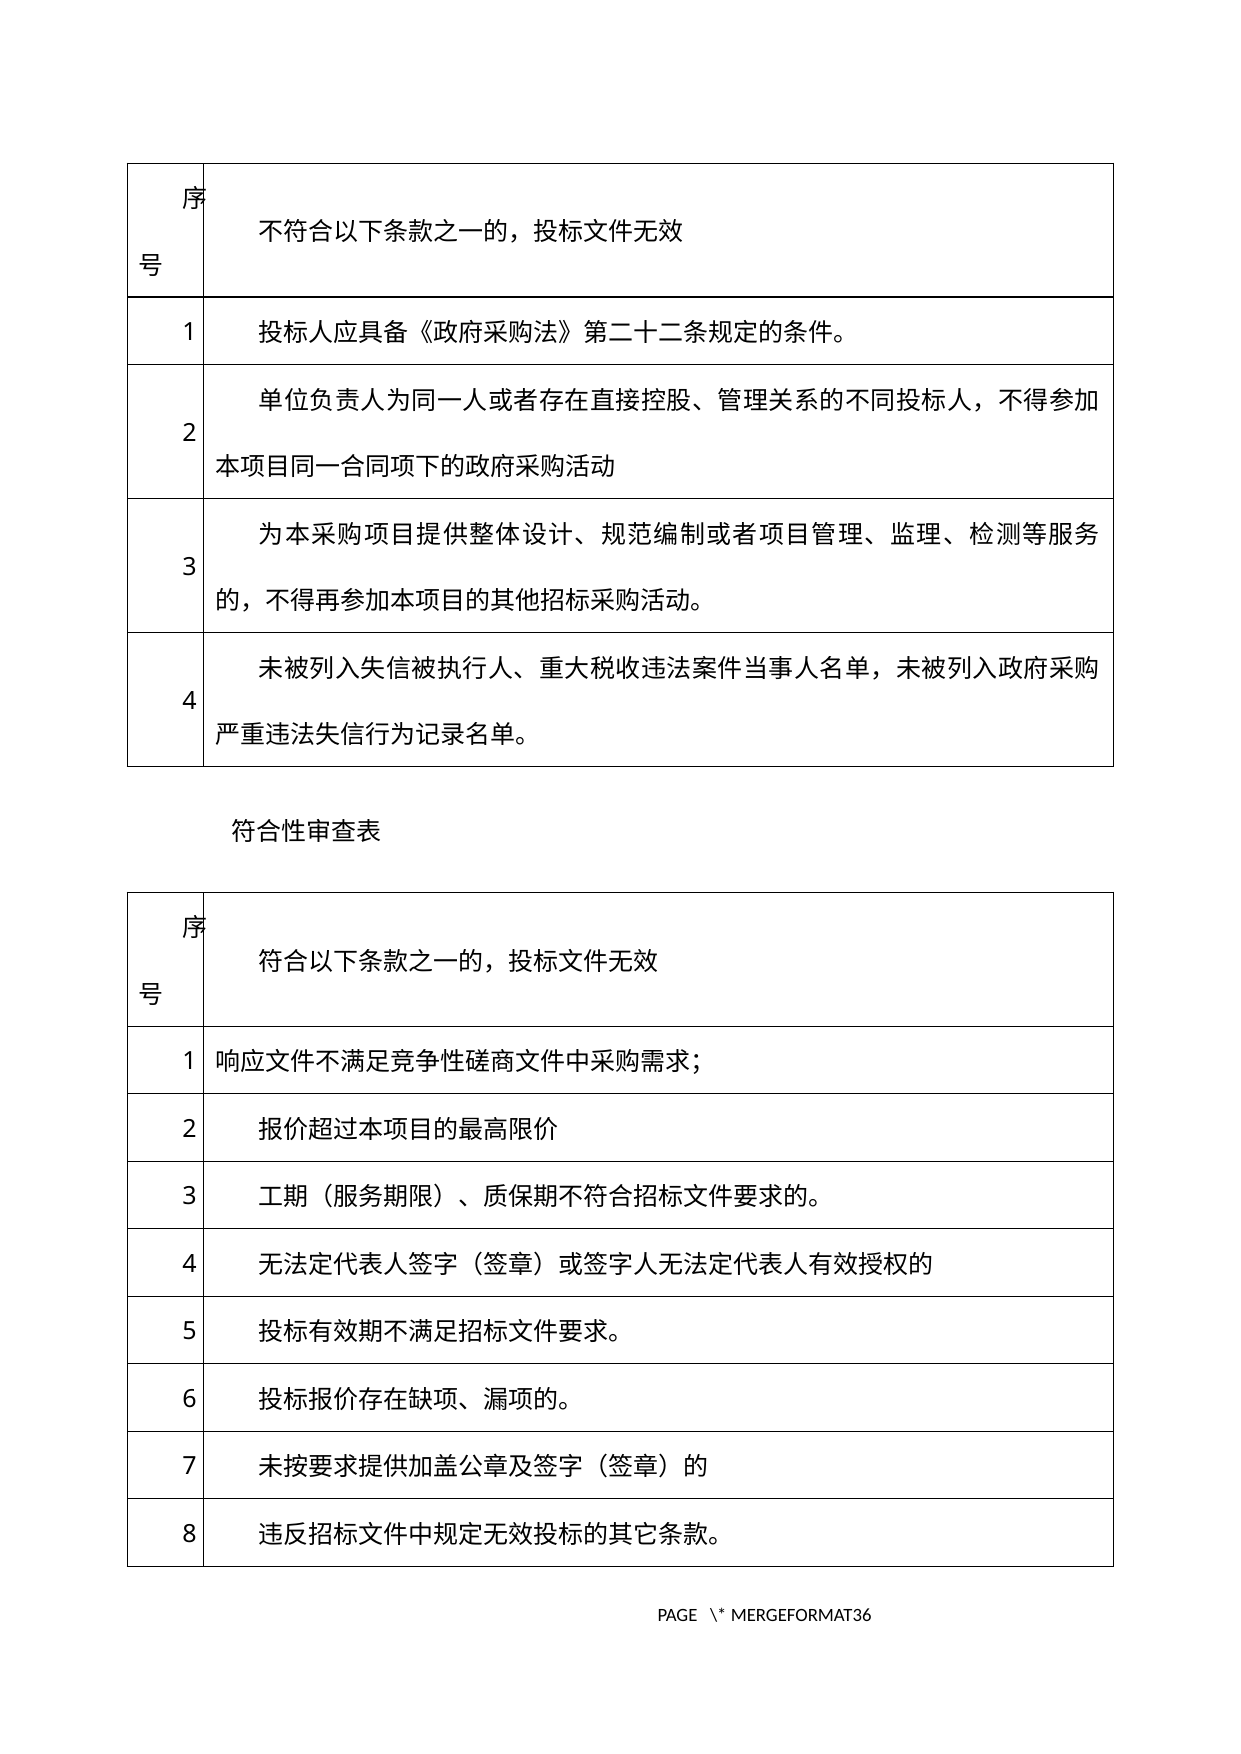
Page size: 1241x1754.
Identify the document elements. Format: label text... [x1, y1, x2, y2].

table_cell 单位负责人为同一人或者存在直接控股、管理关系的不同投标人，不得参加本项目同一合同项下的政府采购活动 [204, 365, 1113, 498]
table_cell 报价超过本项目的最高限价 [204, 1094, 1113, 1161]
table_cell 4 [128, 633, 203, 766]
table_cell 投标人应具备《政府采购法》第二十二条规定的条件。 [204, 298, 1113, 364]
table_cell 6 [128, 1364, 203, 1431]
table_cell 无法定代表人签字（签章）或签字人无法定代表人有效授权的 [204, 1229, 1113, 1296]
table_cell 8 [128, 1499, 203, 1566]
table_cell 1 [128, 298, 203, 364]
table_cell 3 [128, 1162, 203, 1228]
text 符合性审查表 [188, 796, 1052, 862]
table_header 序号 [128, 893, 203, 1026]
table_cell 响应文件不满足竞争性磋商文件中采购需求； [204, 1027, 1113, 1093]
table_header 不符合以下条款之一的，投标文件无效 [204, 164, 1113, 296]
table_cell 投标有效期不满足招标文件要求。 [204, 1297, 1113, 1363]
table_cell 2 [128, 365, 203, 498]
table_cell 投标报价存在缺项、漏项的。 [204, 1364, 1113, 1431]
table_cell 3 [128, 499, 203, 632]
table_cell 2 [128, 1094, 203, 1161]
table_cell 未按要求提供加盖公章及签字（签章）的 [204, 1432, 1113, 1498]
table_cell 为本采购项目提供整体设计、规范编制或者项目管理、监理、检测等服务的，不得再参加本项目的其他招标采购活动。 [204, 499, 1113, 632]
table_cell 1 [128, 1027, 203, 1093]
table_header 序号 [128, 164, 203, 296]
table_header 符合以下条款之一的，投标文件无效 [204, 893, 1113, 1026]
table_cell 5 [128, 1297, 203, 1363]
table_cell 工期（服务期限）、质保期不符合招标文件要求的。 [204, 1162, 1113, 1228]
table_cell 未被列入失信被执行人、重大税收违法案件当事人名单，未被列入政府采购严重违法失信行为记录名单。 [204, 633, 1113, 766]
table_cell 4 [128, 1229, 203, 1296]
table_cell 7 [128, 1432, 203, 1498]
table_cell 违反招标文件中规定无效投标的其它条款。 [204, 1499, 1113, 1566]
